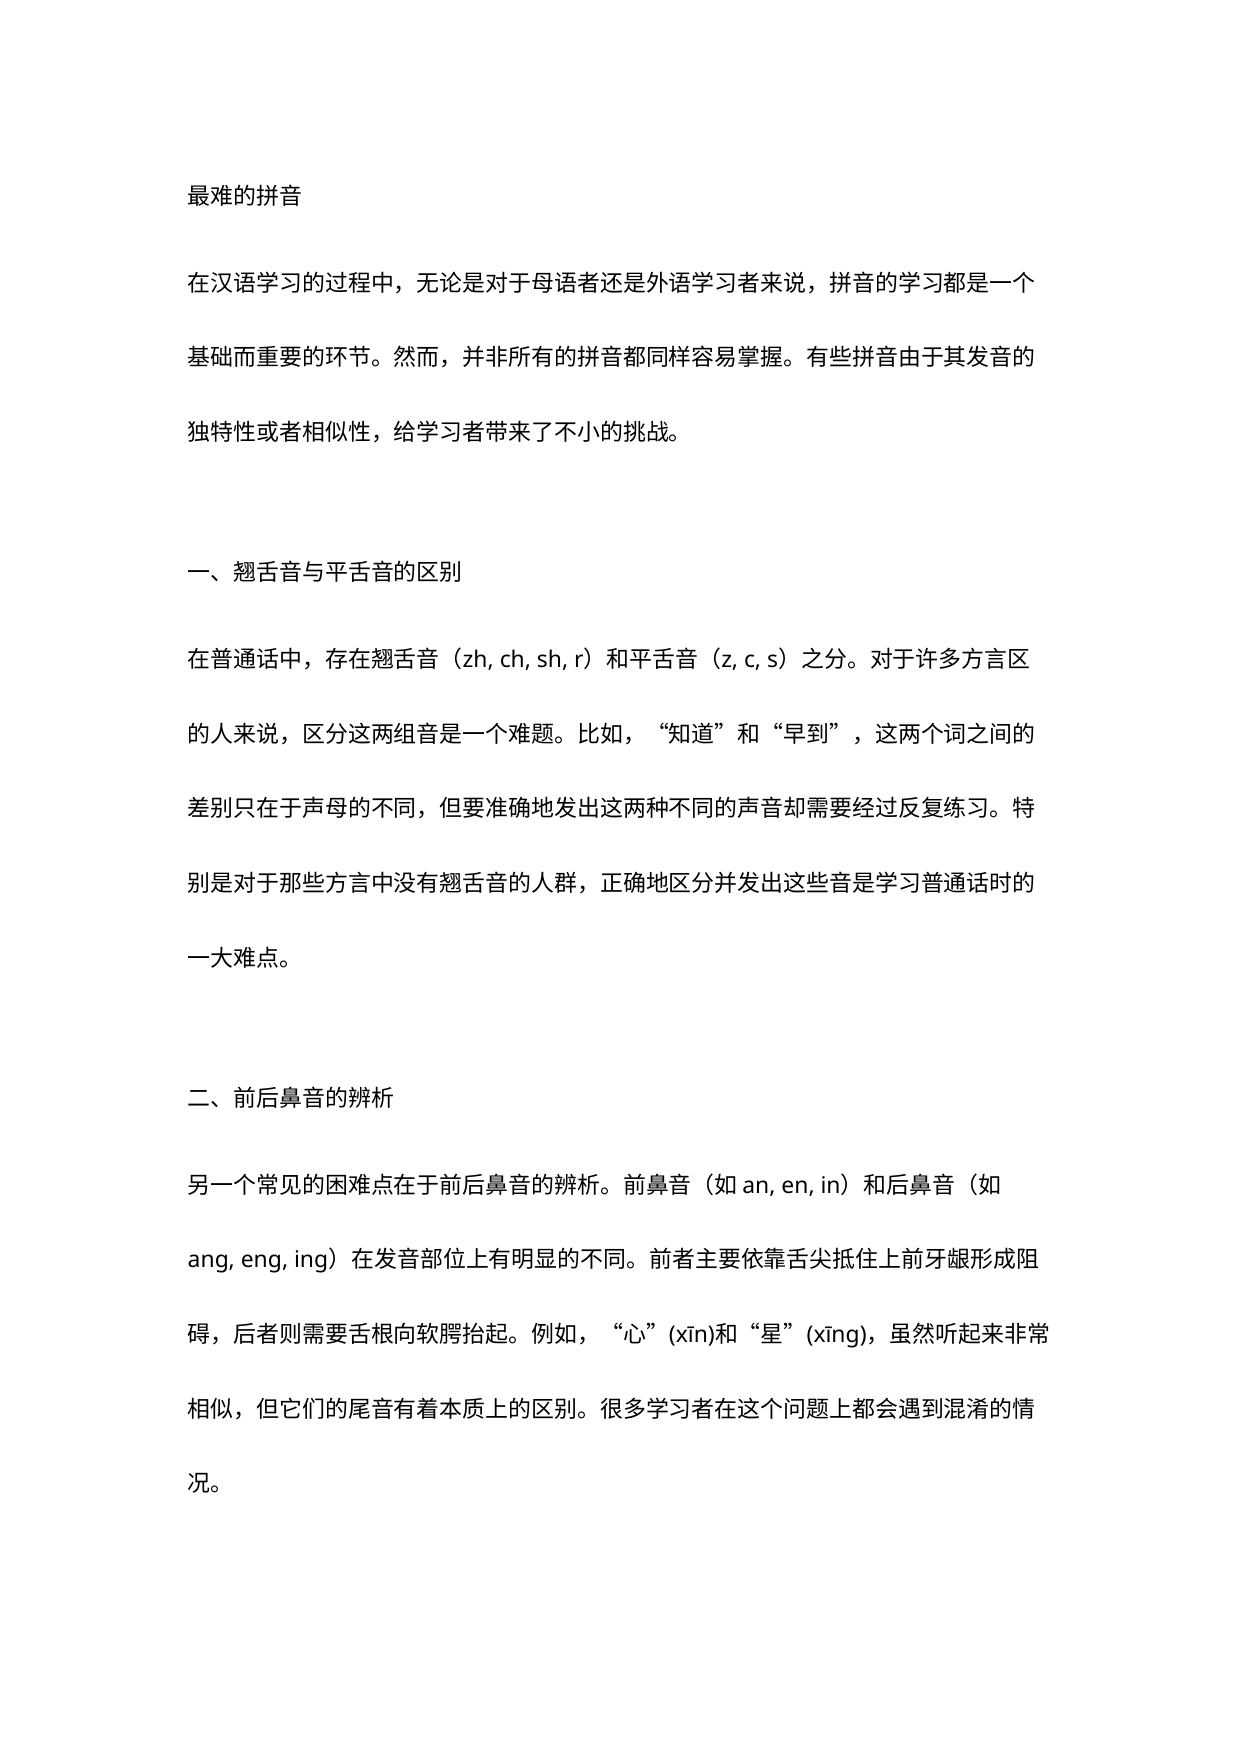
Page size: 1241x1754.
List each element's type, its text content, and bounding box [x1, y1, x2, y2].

text 一、翘舌音与平舌音的区别 [187, 538, 1053, 603]
text 二、前后鼻音的辨析 [187, 1064, 1053, 1129]
text 另一个常见的困难点在于前后鼻音的辨析。前鼻音（如an, en, in）和后鼻音（如ang, eng, ing）在发音部位上有明显的不同。前者主要依靠舌尖抵住上前牙龈形成阻碍，后者则需要舌根向软腭抬起。例如，“心”(xīn)和“星”(xīng)，虽然听起来非常相似，但它们的尾音有着本质上的区别。很多学习者在这个问题上都会遇到混淆的情况。 [187, 1151, 1053, 1514]
text 在普通话中，存在翘舌音（zh, ch, sh, r）和平舌音（z, c, s）之分。对于许多方言区的人来说，区分这两组音是一个难题。比如，“知道”和“早到”，这两个词之间的差别只在于声母的不同，但要准确地发出这两种不同的声音却需要经过反复练习。特别是对于那些方言中没有翘舌音的人群，正确地区分并发出这些音是学习普通话时的一大难点。 [187, 625, 1053, 989]
text 在汉语学习的过程中，无论是对于母语者还是外语学习者来说，拼音的学习都是一个基础而重要的环节。然而，并非所有的拼音都同样容易掌握。有些拼音由于其发音的独特性或者相似性，给学习者带来了不小的挑战。 [187, 248, 1053, 463]
text 最难的拼音 [187, 162, 1053, 227]
